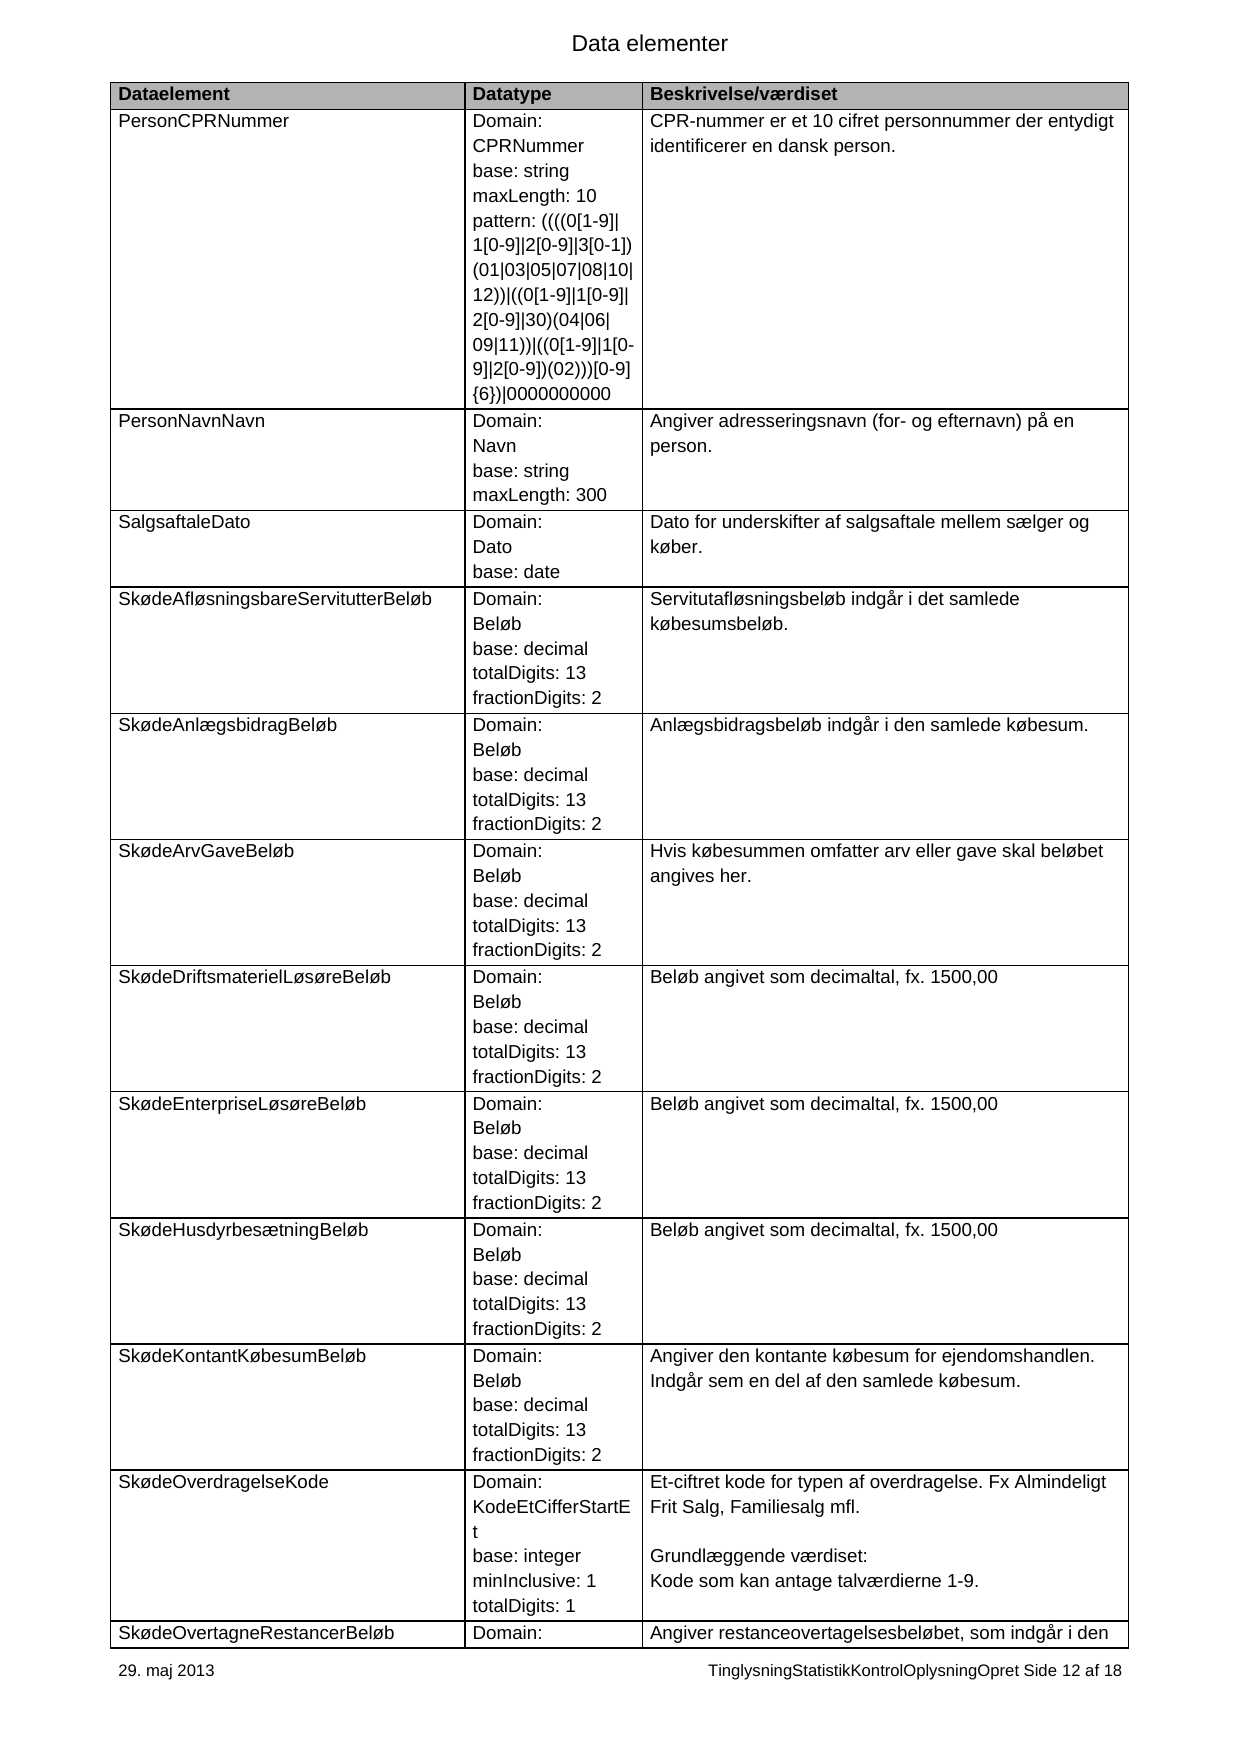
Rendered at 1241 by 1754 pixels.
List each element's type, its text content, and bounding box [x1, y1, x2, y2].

table_cell SkødeAfløsningsbareServitutterBeløb [111, 588, 464, 712]
table_cell SalgsaftaleDato [111, 511, 464, 586]
table_cell SkødeDriftsmaterielLøsøreBeløb [111, 966, 464, 1091]
table_cell Domain: Navn base: string maxLength: 300 [466, 410, 642, 510]
table_cell SkødeKontantKøbesumBeløb [111, 1345, 464, 1469]
table_cell SkødeArvGaveBeløb [111, 840, 464, 965]
table_cell Domain: Beløb base: decimal totalDigits: 13 fractionDigits: 2 [466, 1092, 642, 1217]
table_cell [643, 1622, 1128, 1647]
table_cell Domain: Beløb base: decimal totalDigits: 13 fractionDigits: 2 [466, 588, 642, 712]
table_cell Beløb angivet som decimaltal, fx. 1500,00 [643, 1219, 1128, 1343]
table_cell Angiver den kontante købesum for ejendomshandlen. Indgår sem en del af den samlede købesum. [643, 1345, 1128, 1469]
table_cell Beløb angivet som decimaltal, fx. 1500,00 [643, 1092, 1128, 1217]
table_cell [466, 1622, 642, 1647]
table_cell Anlægsbidragsbeløb indgår i den samlede købesum. [643, 714, 1128, 838]
table_cell SkødeOverdragelseKode [111, 1471, 464, 1620]
table_cell Domain: Beløb base: decimal totalDigits: 13 fractionDigits: 2 [466, 840, 642, 965]
table_cell Domain: KodeEtCifferStartEt base: integer minInclusive: 1 totalDigits: 1 [466, 1471, 642, 1620]
table_cell SkødeEnterpriseLøsøreBeløb [111, 1092, 464, 1217]
table_header Datatype [466, 83, 642, 109]
table_header Beskrivelse/værdiset [643, 83, 1128, 109]
table_cell Domain: Dato base: date [466, 511, 642, 586]
table_cell SkødeHusdyrbesætningBeløb [111, 1219, 464, 1343]
table_cell Domain: Beløb base: decimal totalDigits: 13 fractionDigits: 2 [466, 714, 642, 838]
table_cell Beløb angivet som decimaltal, fx. 1500,00 [643, 966, 1128, 1091]
table_header Dataelement [111, 83, 464, 109]
table_cell Domain: Beløb base: decimal totalDigits: 13 fractionDigits: 2 [466, 966, 642, 1091]
table_cell PersonCPRNummer [111, 110, 464, 408]
table_cell Domain: Beløb base: decimal totalDigits: 13 fractionDigits: 2 [466, 1345, 642, 1469]
table_cell Dato for underskifter af salgsaftale mellem sælger og køber. [643, 511, 1128, 586]
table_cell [111, 1622, 464, 1647]
table_cell Et-ciftret kode for typen af overdragelse. Fx Almindeligt Frit Salg, Familiesalg mfl. Grundlæggende værdiset: Kode som kan antage talværdierne 1-9. [643, 1471, 1128, 1620]
table_cell Angiver adresseringsnavn (for- og efternavn) på en person. [643, 410, 1128, 510]
table_cell Hvis købesummen omfatter arv eller gave skal beløbet angives her. [643, 840, 1128, 965]
table_cell Servitutafløsningsbeløb indgår i det samlede købesumsbeløb. [643, 588, 1128, 712]
table_cell CPR-nummer er et 10 cifret personnummer der entydigt identificerer en dansk person. [643, 110, 1128, 408]
table_cell Domain: Beløb base: decimal totalDigits: 13 fractionDigits: 2 [466, 1219, 642, 1343]
table_cell SkødeAnlægsbidragBeløb [111, 714, 464, 838]
table_cell PersonNavnNavn [111, 410, 464, 510]
table_cell Domain: CPRNummer base: string maxLength: 10 pattern: ((((0[1-9]|1[0-9]|2[0-9]|3[0-1])(01|03|05|07|08|10|12))|((0[1-9]|1[0-9]|2[0-9]|30)(04|06|09|11))|((0[1-9]|1[0-9]|2[0-9])(02)))[0-9]{6})|0000000000 [466, 110, 642, 408]
